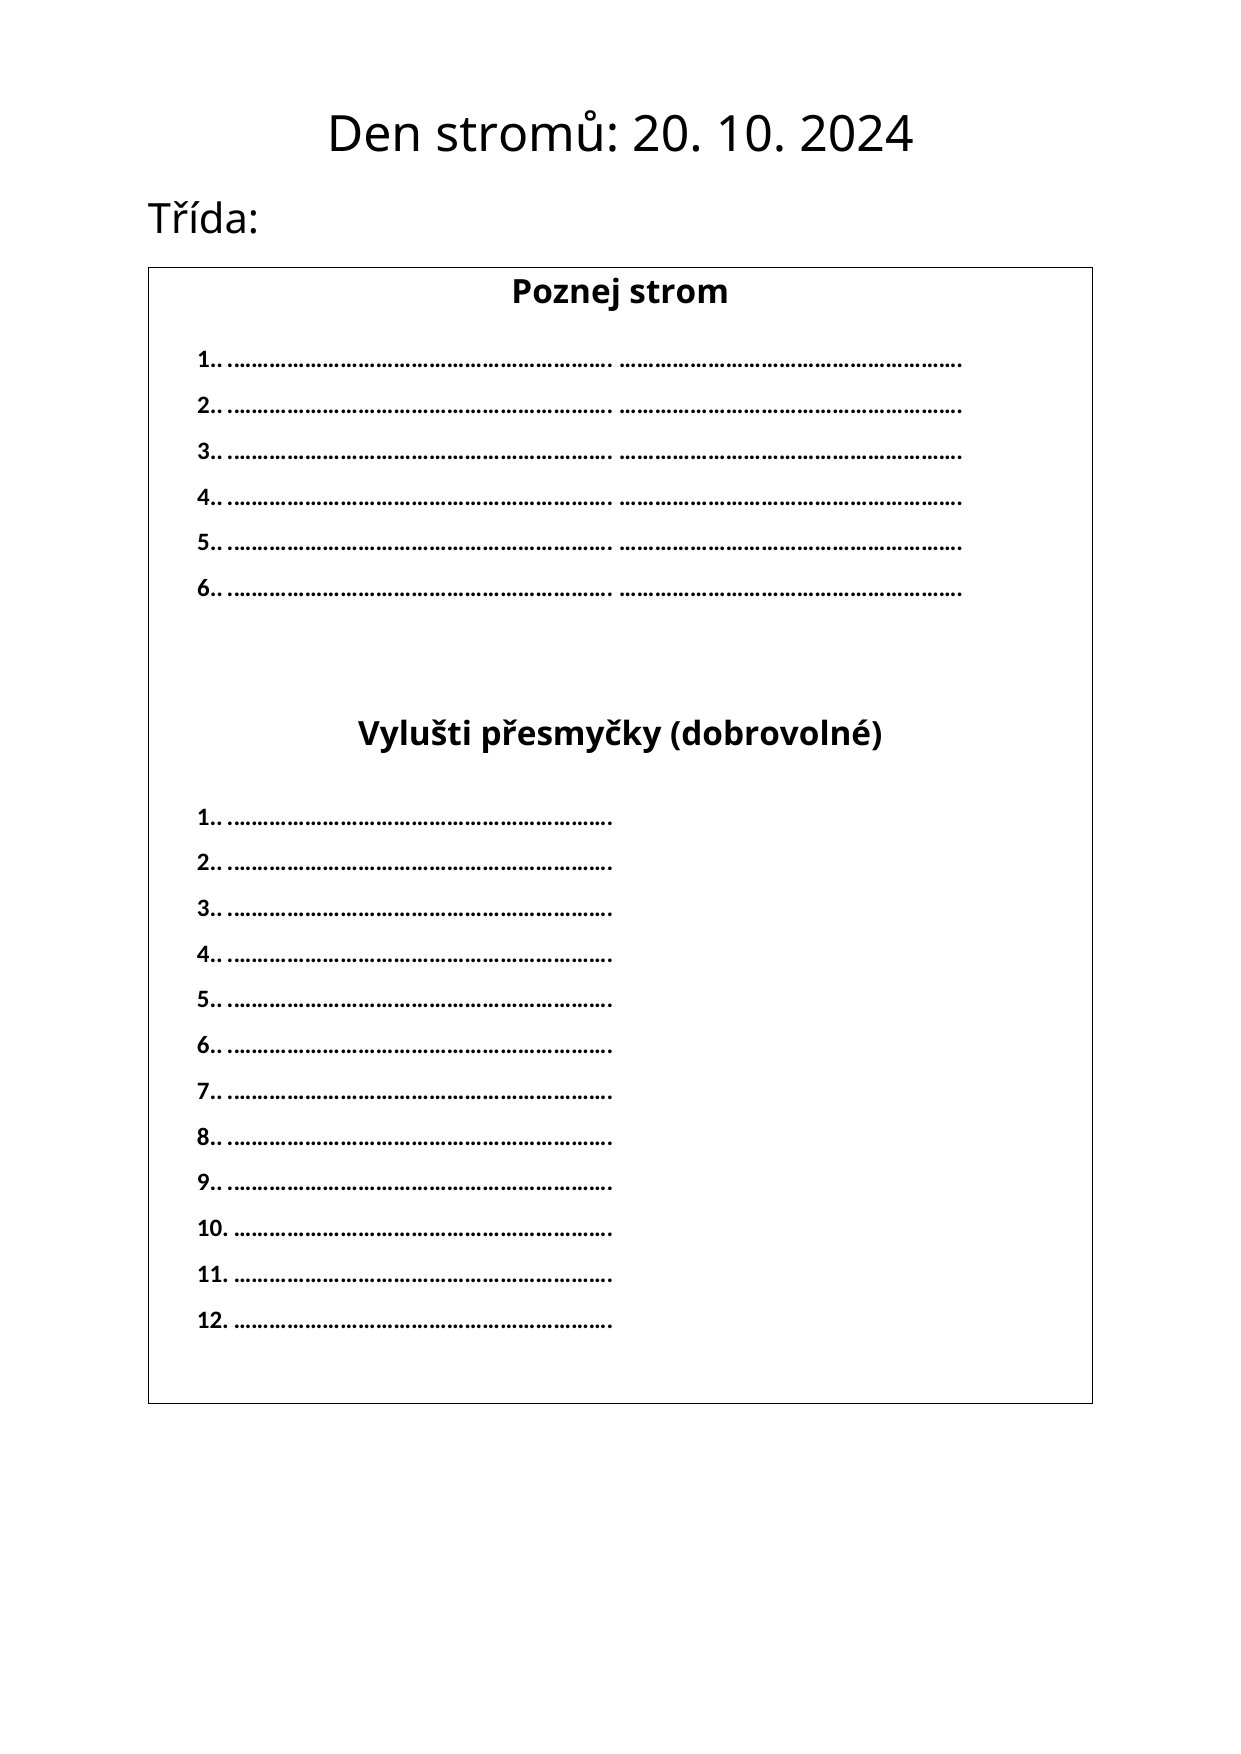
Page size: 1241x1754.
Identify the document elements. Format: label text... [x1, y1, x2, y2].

table_header Poznej strom ………………………………………………………. …………………………………………………. ………………………………………………………. …………………………………………………. ………………………………………………………. …………………………………………………. ………………………………………………………. …………………………………………………. ………………………………………………………. …………………………………………………. ………………………………………………………. …………………………………………………. Vylušti přesmyčky (dobrovolné) ………………………………………………………. ………………………………………………………. ………………………………………………………. ………………………………………………………. ………………………………………………………. ………………………………………………………. ………………………………………………………. ………………………………………………………. ………………………………………………………. ………………………………………………………. ………………………………………………………. ………………………………………………………. [149, 268, 1092, 1402]
text Třída: [148, 189, 1093, 245]
text Den stromů: 20. 10. 2024 [148, 98, 1093, 167]
